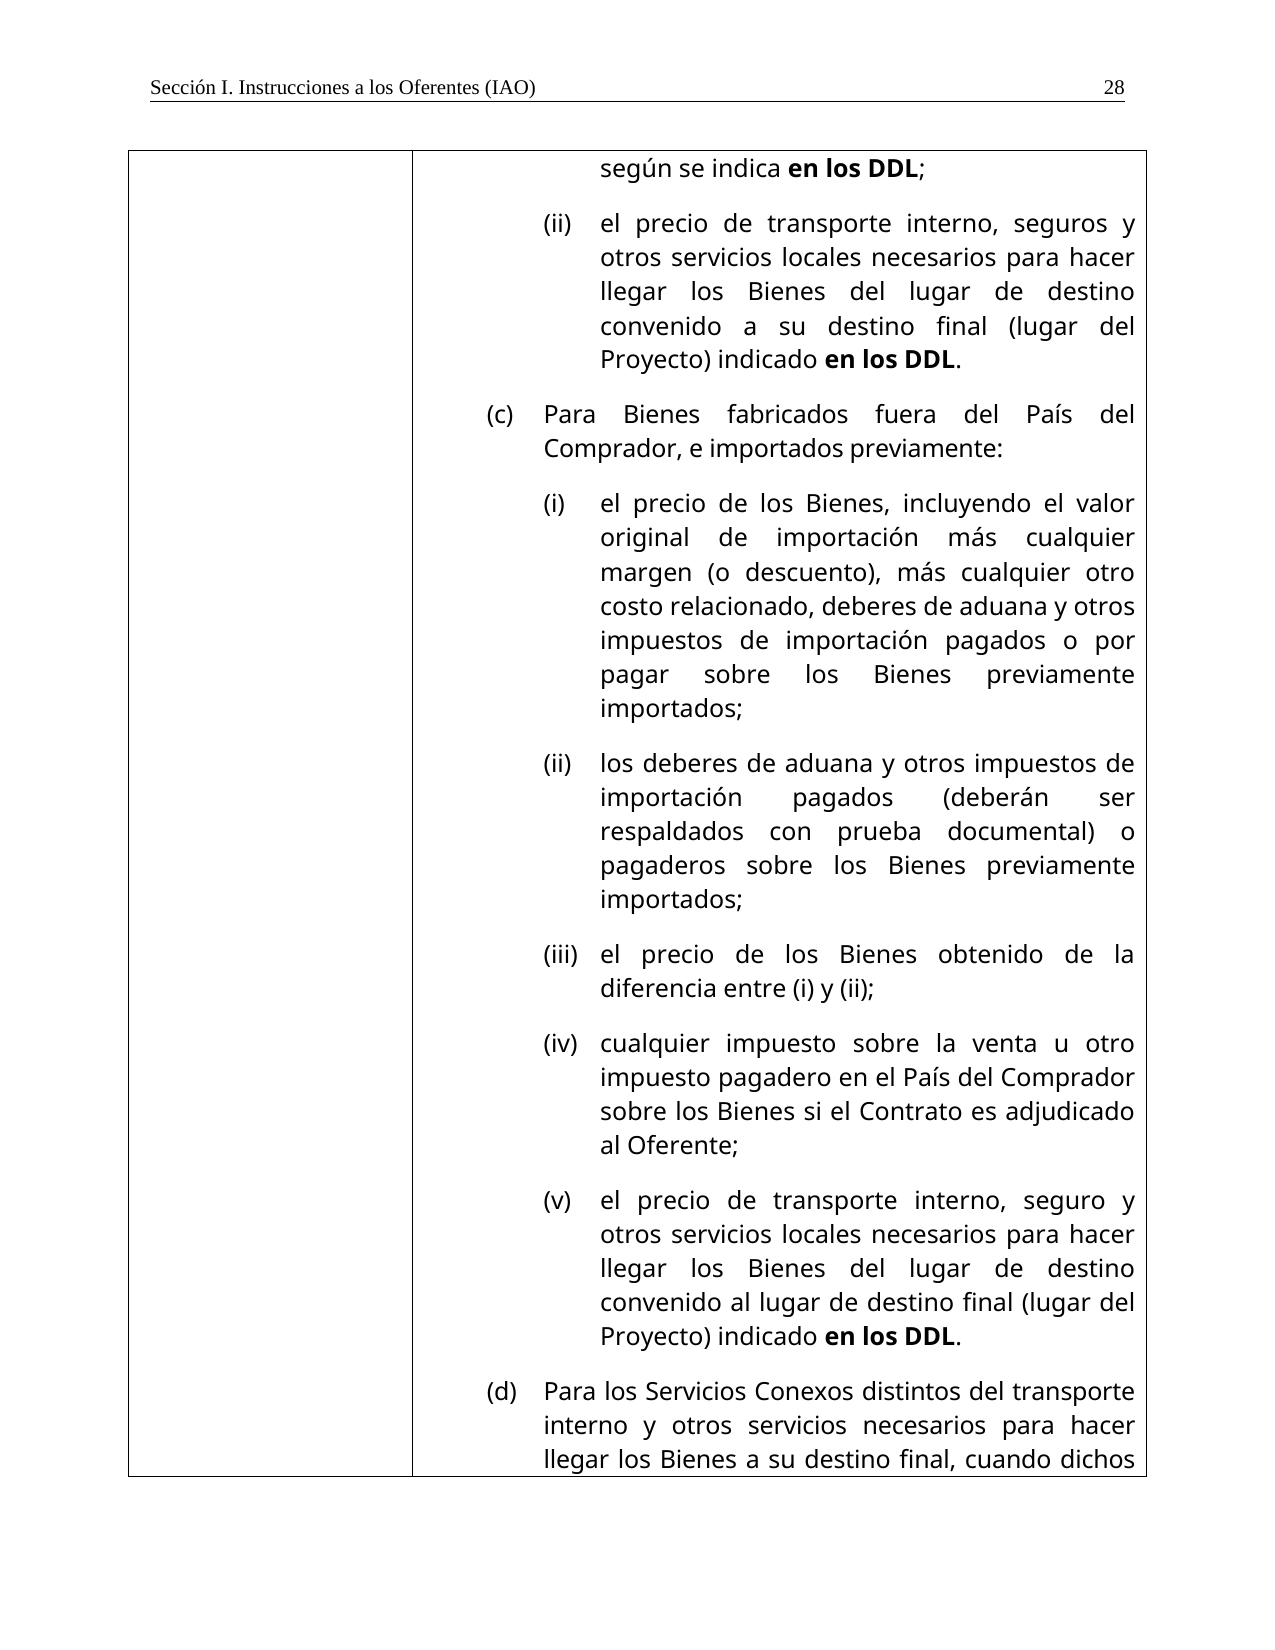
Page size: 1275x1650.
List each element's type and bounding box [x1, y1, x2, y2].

table_cell [413, 151, 1146, 1476]
table_cell [129, 151, 412, 1476]
